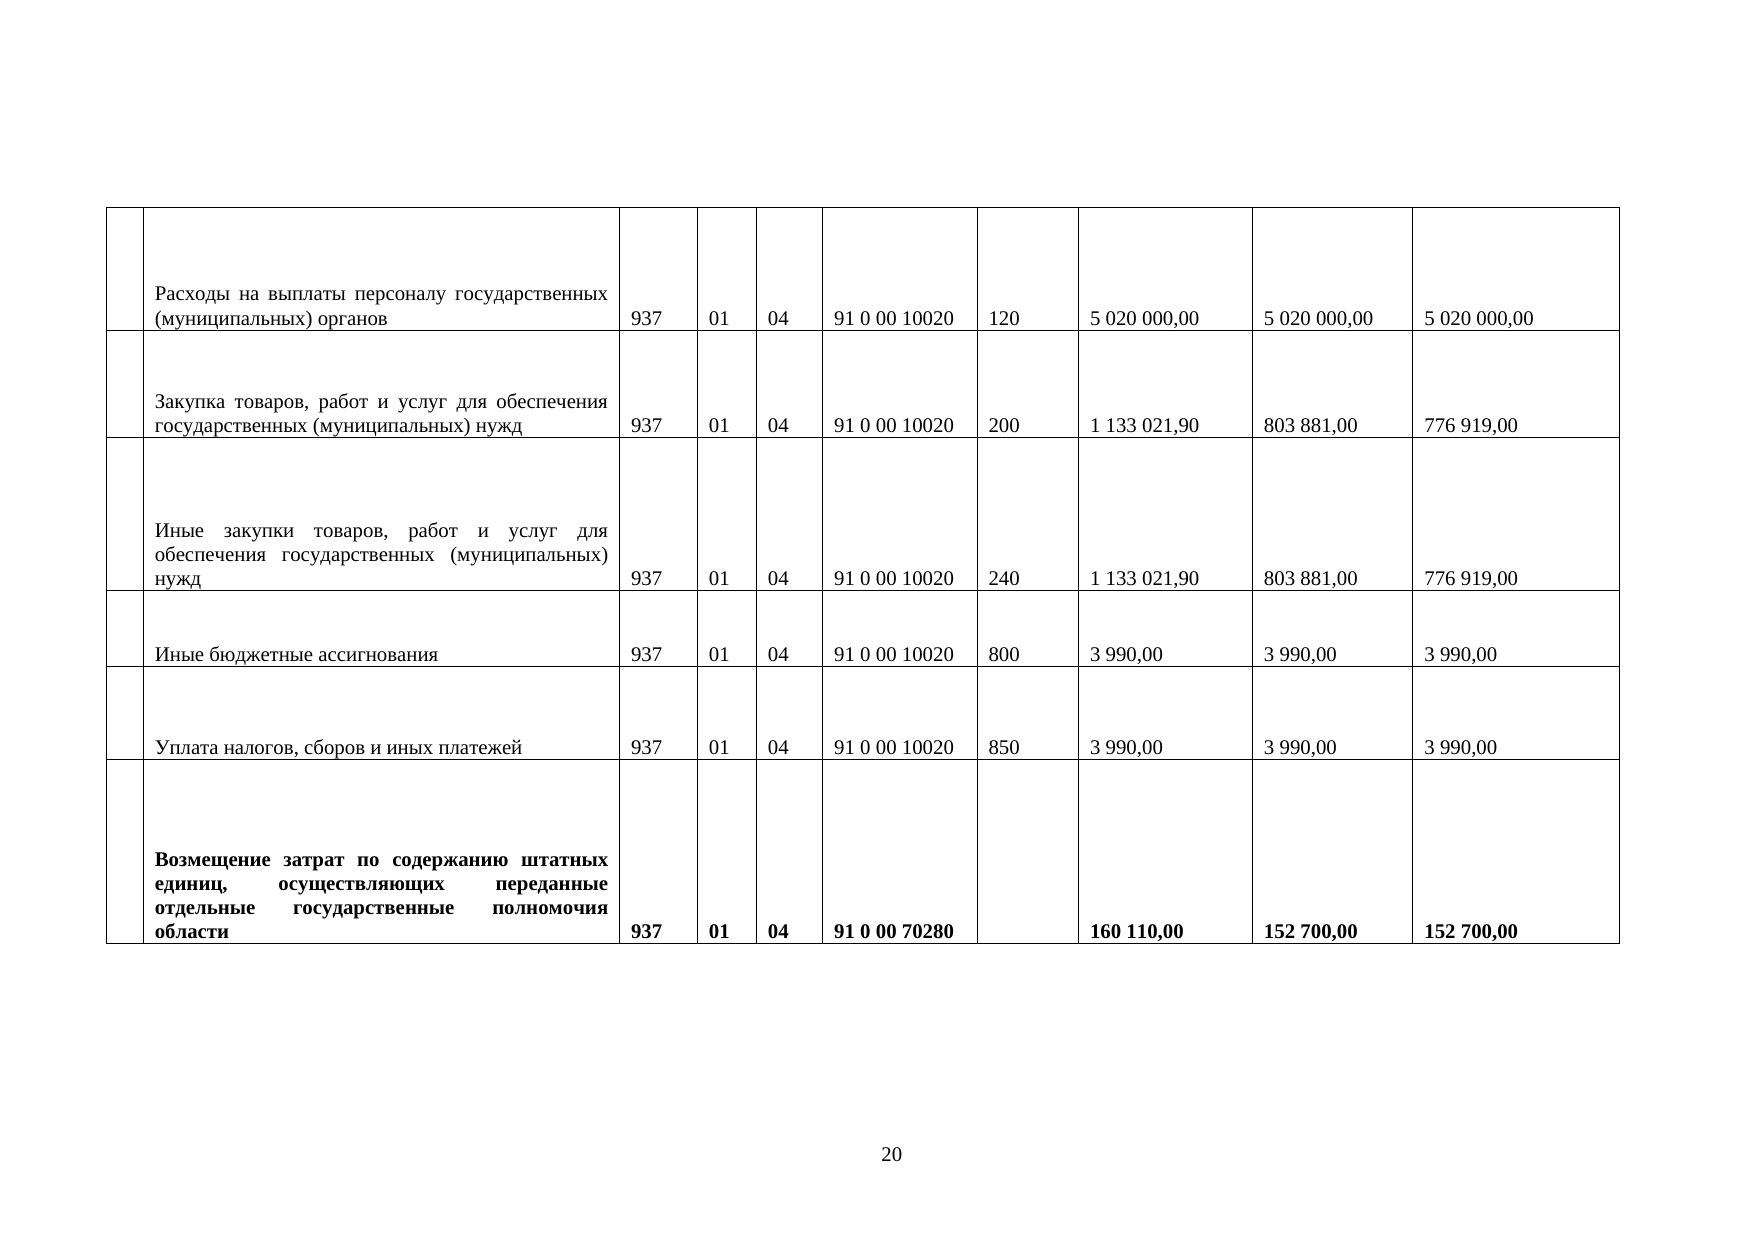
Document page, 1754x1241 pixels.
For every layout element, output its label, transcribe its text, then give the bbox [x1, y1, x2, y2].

table_cell 01 [698, 591, 756, 666]
table_cell 800 [978, 591, 1078, 666]
table_cell 803 881,00 [1253, 331, 1412, 437]
table_cell [107, 591, 143, 666]
table_cell 91 0 00 70280 [823, 760, 977, 943]
table_cell Возмещение затрат по содержанию штатных единиц, осуществляющих переданные отдельные государственные полномочия области [144, 760, 619, 943]
table_cell 01 [698, 208, 756, 329]
table_cell 200 [978, 331, 1078, 437]
table_cell 91 0 00 10020 [823, 438, 977, 590]
table_cell 5 020 000,00 [1413, 208, 1619, 329]
table_cell 01 [698, 331, 756, 437]
table_cell 937 [620, 438, 697, 590]
table_cell Уплата налогов, сборов и иных платежей [144, 667, 619, 759]
table_cell [107, 438, 143, 590]
table_cell Иные бюджетные ассигнования [144, 591, 619, 666]
table_cell 01 [698, 438, 756, 590]
table_cell 803 881,00 [1253, 438, 1412, 590]
table_cell 776 919,00 [1413, 331, 1619, 437]
table_cell 3 990,00 [1253, 591, 1412, 666]
table_cell 04 [757, 331, 822, 437]
table_cell 04 [757, 591, 822, 666]
table_cell 04 [757, 760, 822, 943]
table_cell [107, 667, 143, 759]
table_cell 3 990,00 [1413, 667, 1619, 759]
table_cell 04 [757, 208, 822, 329]
table_cell 850 [978, 667, 1078, 759]
table_cell 5 020 000,00 [1079, 208, 1252, 329]
table_cell 1 133 021,90 [1079, 331, 1252, 437]
table_cell Иные закупки товаров, работ и услуг для обеспечения государственных (муниципальных) нужд [144, 438, 619, 590]
table_cell 120 [978, 208, 1078, 329]
table_cell 937 [620, 591, 697, 666]
table_cell 152 700,00 [1253, 760, 1412, 943]
table_cell 91 0 00 10020 [823, 208, 977, 329]
table_cell 937 [620, 208, 697, 329]
table_cell 240 [978, 438, 1078, 590]
table_cell 91 0 00 10020 [823, 331, 977, 437]
table_cell 3 990,00 [1079, 667, 1252, 759]
table_cell 01 [698, 667, 756, 759]
table_cell Расходы на выплаты персоналу государственных (муниципальных) органов [144, 208, 619, 329]
table_cell 1 133 021,90 [1079, 438, 1252, 590]
table_cell [107, 760, 143, 943]
table_cell 01 [698, 760, 756, 943]
table_cell 3 990,00 [1413, 591, 1619, 666]
table_cell 91 0 00 10020 [823, 667, 977, 759]
table_cell 152 700,00 [1413, 760, 1619, 943]
table_cell [107, 331, 143, 437]
table_cell 04 [757, 438, 822, 590]
table_cell 04 [757, 667, 822, 759]
table_cell 776 919,00 [1413, 438, 1619, 590]
table_cell 3 990,00 [1079, 591, 1252, 666]
table_cell [107, 208, 143, 329]
table_cell Закупка товаров, работ и услуг для обеспечения государственных (муниципальных) нужд [144, 331, 619, 437]
table_cell 5 020 000,00 [1253, 208, 1412, 329]
table_cell 91 0 00 10020 [823, 591, 977, 666]
table_cell 937 [620, 667, 697, 759]
table_cell 937 [620, 331, 697, 437]
table_cell [978, 760, 1078, 943]
table_cell 160 110,00 [1079, 760, 1252, 943]
table_cell 3 990,00 [1253, 667, 1412, 759]
table_cell 937 [620, 760, 697, 943]
